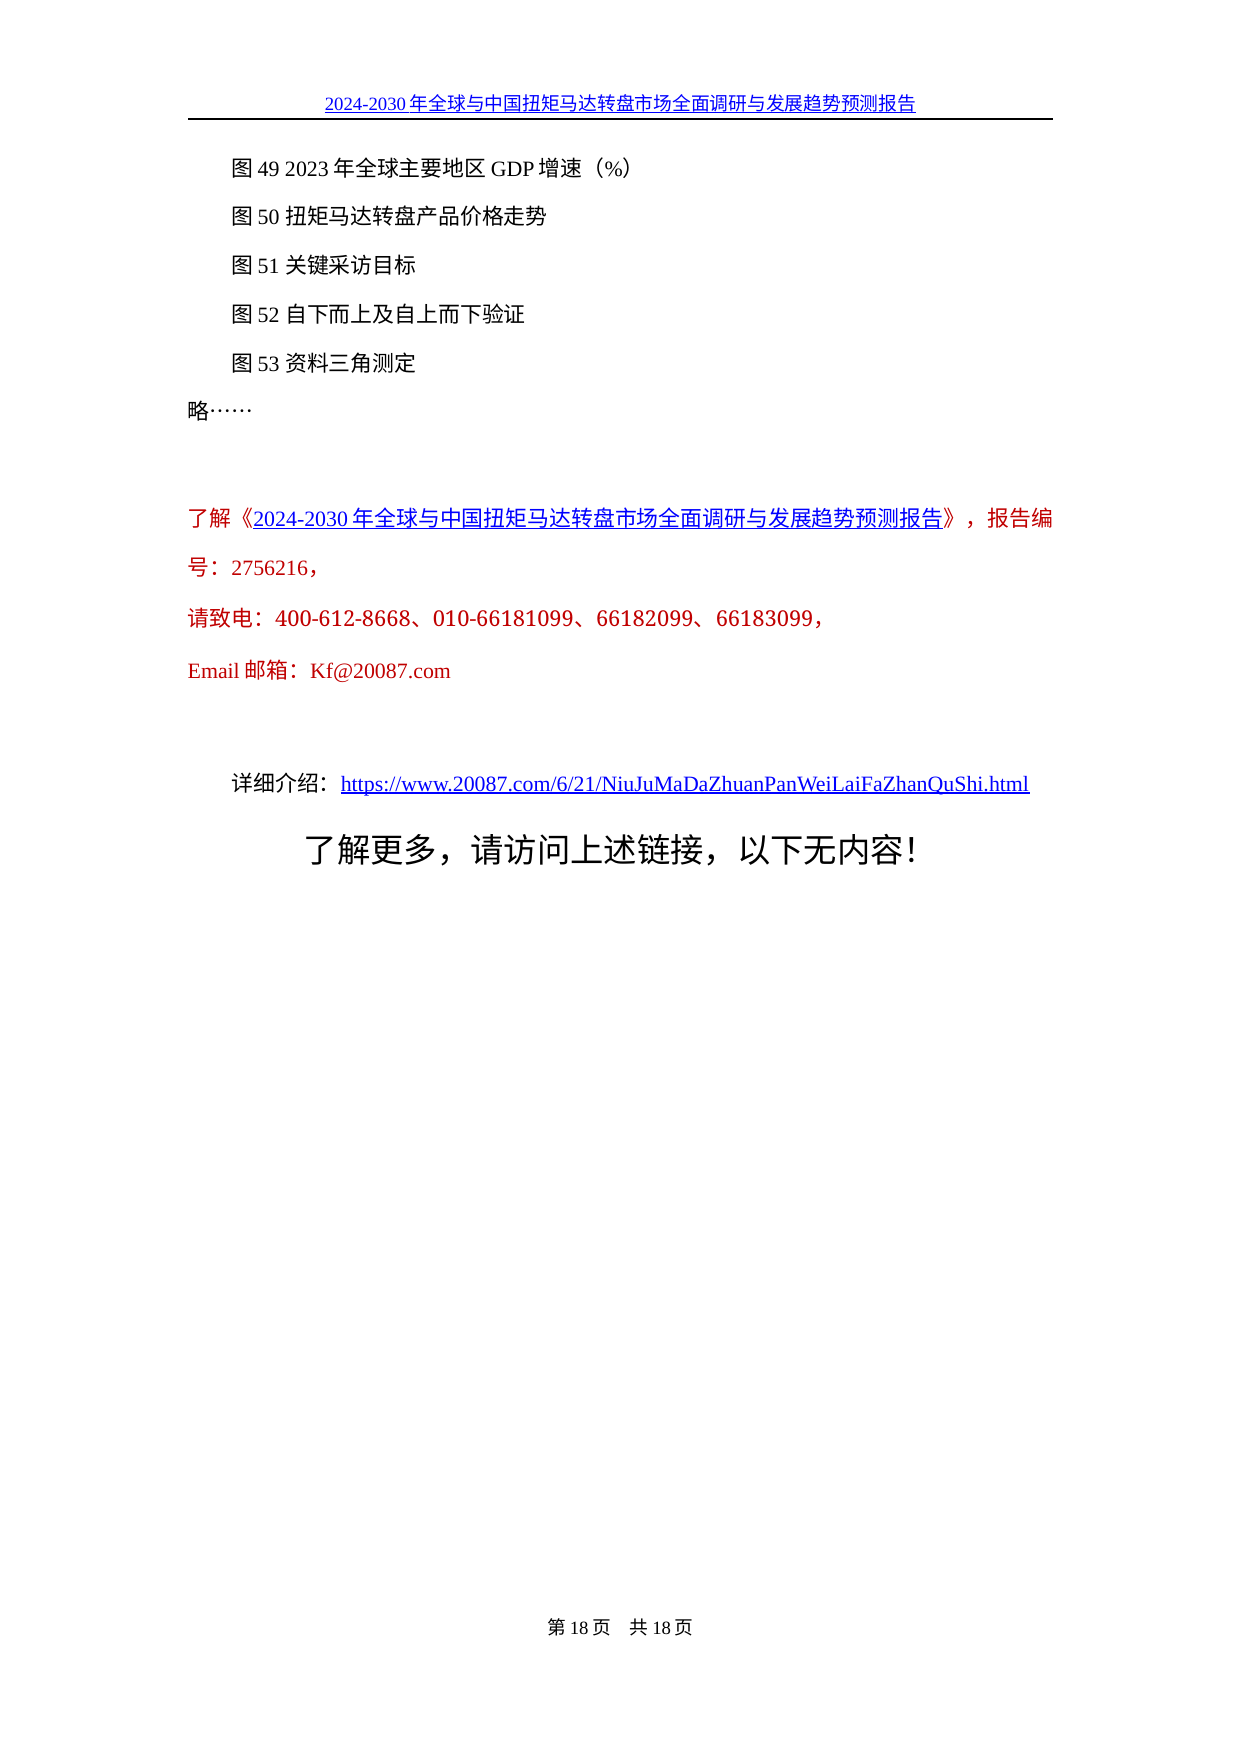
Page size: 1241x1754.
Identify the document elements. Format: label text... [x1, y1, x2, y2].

title 了解更多，请访问上述链接，以下无内容！ [187, 815, 1053, 880]
text 了解《2024-2030年全球与中国扭矩马达转盘市场全面调研与发展趋势预测报告》，报告编号：2756216， [187, 500, 1053, 582]
text Email邮箱：Kf@20087.com [187, 652, 1053, 685]
text 详细介绍：https://www.20087.com/6/21/NiuJuMaDaZhuanPanWeiLaiFaZhanQuShi.html [187, 765, 1053, 798]
text 请致电：400-612-8668、010-66181099、66182099、66183099， [187, 601, 1053, 633]
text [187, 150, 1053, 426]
